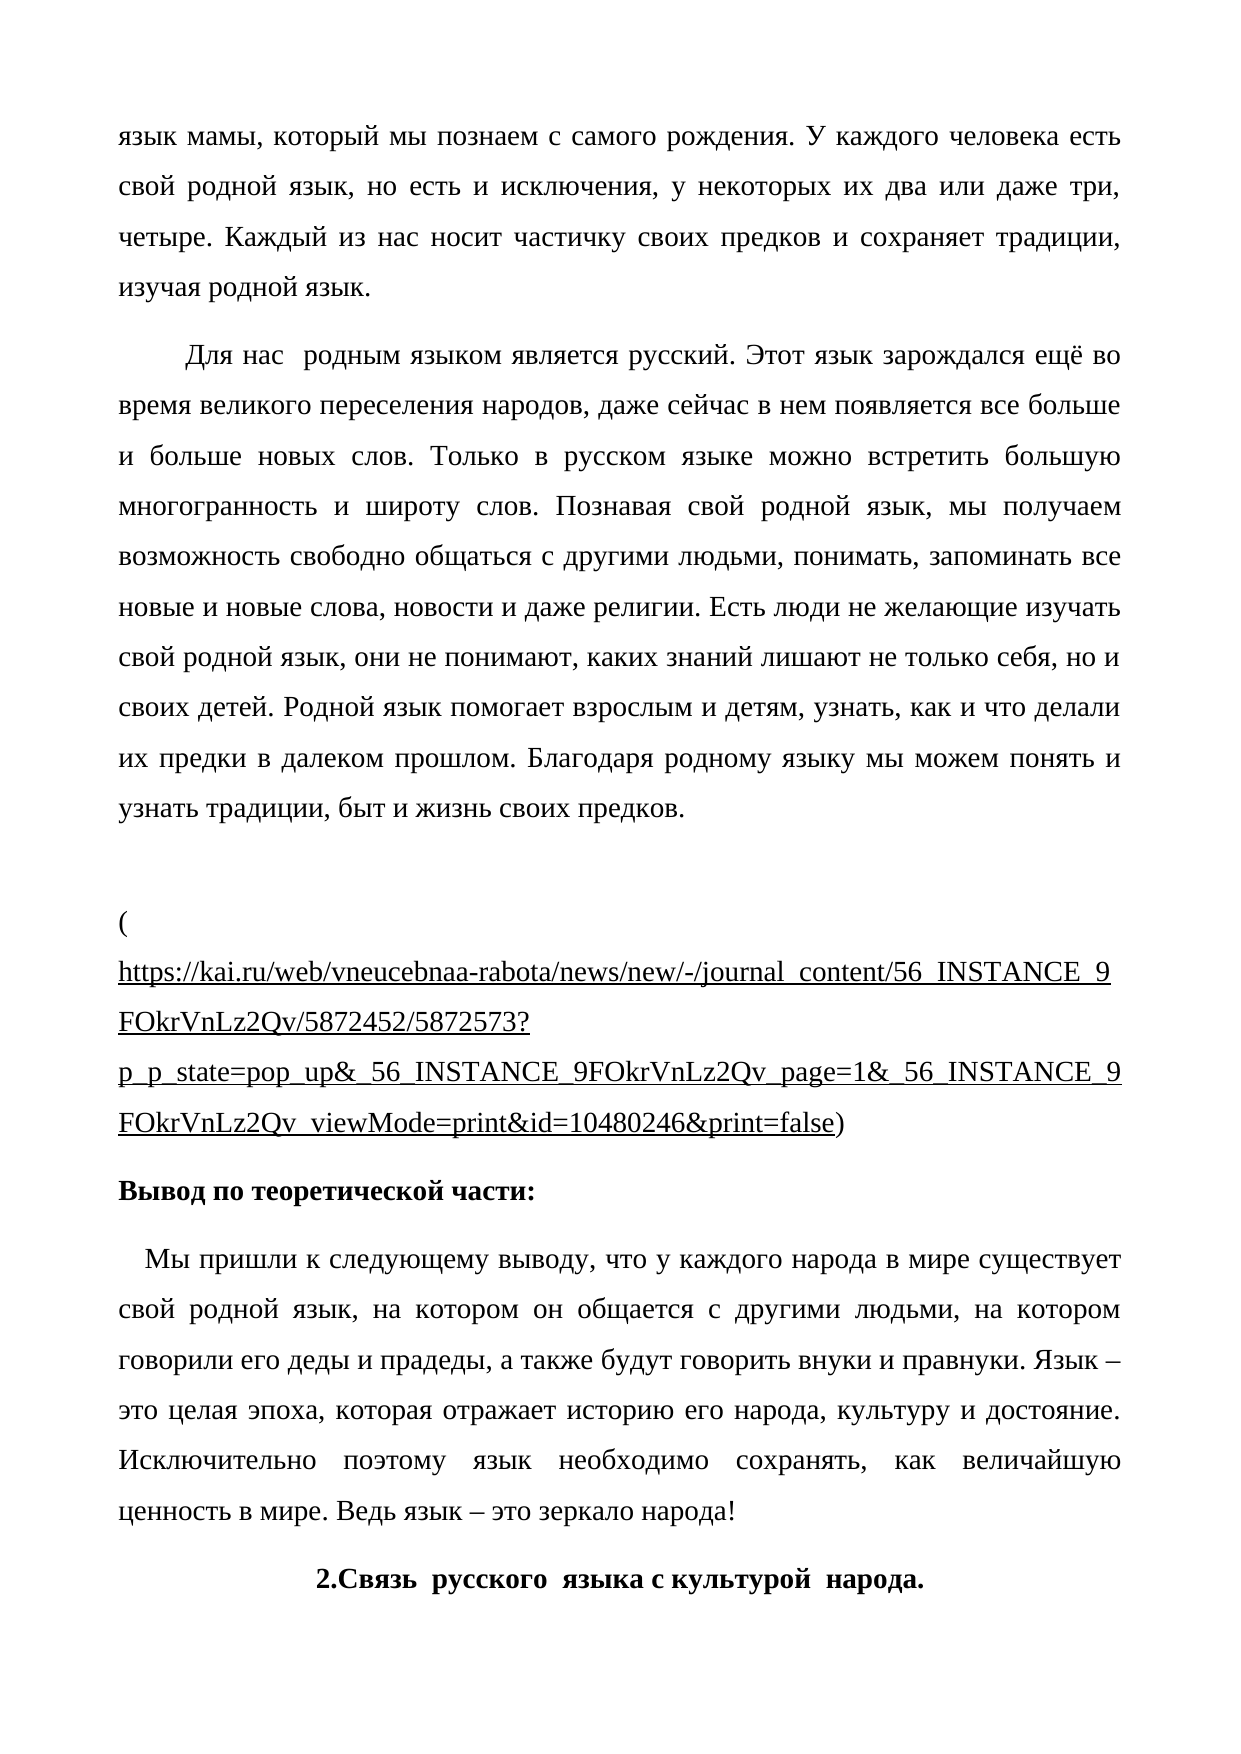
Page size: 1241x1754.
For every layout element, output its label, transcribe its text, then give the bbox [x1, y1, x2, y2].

text Вывод по теоретической части: [118, 1173, 1122, 1207]
text 2.Связь русского языка с культурой народа. [118, 1561, 1122, 1594]
text Мы пришли к следующему выводу, что у каждого народа в мире существует свой родной язык, на котором он общается с другими людьми, на котором говорили его деды и прадеды, а также будут говорить внуки и правнуки. Язык – это целая эпоха, которая отражает историю его народа, культуру и достояние. Исключительно поэтому язык необходимо сохранять, как величайшую ценность в мире. Ведь язык – это зеркало народа! [118, 1241, 1122, 1526]
text Для нас родным языком является русский. Этот язык зарождался ещё во время великого переселения народов, даже сейчас в нем появляется все больше и больше новых слов. Только в русском языке можно встретить большую многогранность и широту слов. Познавая свой родной язык, мы получаем возможность свободно общаться с другими людьми, понимать, запоминать все новые и новые слова, новости и даже религии. Есть люди не желающие изучать свой родной язык, они не понимают, каких знаний лишают не только себя, но и своих детей. Родной язык помогает взрослым и детям, узнать, как и что делали их предки в далеком прошлом. Благодаря родному языку мы можем понять и узнать традиции, быт и жизнь своих предков. [118, 337, 1122, 823]
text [118, 118, 1122, 303]
text (https://kai.ru/web/vneucebnaa-rabota/news/new/-/journal_content/56_INSTANCE_9FOkrVnLz2Qv/5872452/5872573?p_p_state=pop_up&_56_INSTANCE_9FOkrVnLz2Qv_page=1&_56_INSTANCE_9FOkrVnLz2Qv_viewMode=print&id=10480246&print=false) [118, 1085, 1122, 1138]
text (https://kai.ru/web/vneucebnaa-rabota/news/new/-/journal_content/56_INSTANCE_9FOkrVnLz2Qv/5872452/5872573?p_p_state=pop_up&_56_INSTANCE_9FOkrVnLz2Qv_page=1&_56_INSTANCE_9FOkrVnLz2Qv_viewMode=print&id=10480246&print=false) [118, 858, 1122, 1084]
